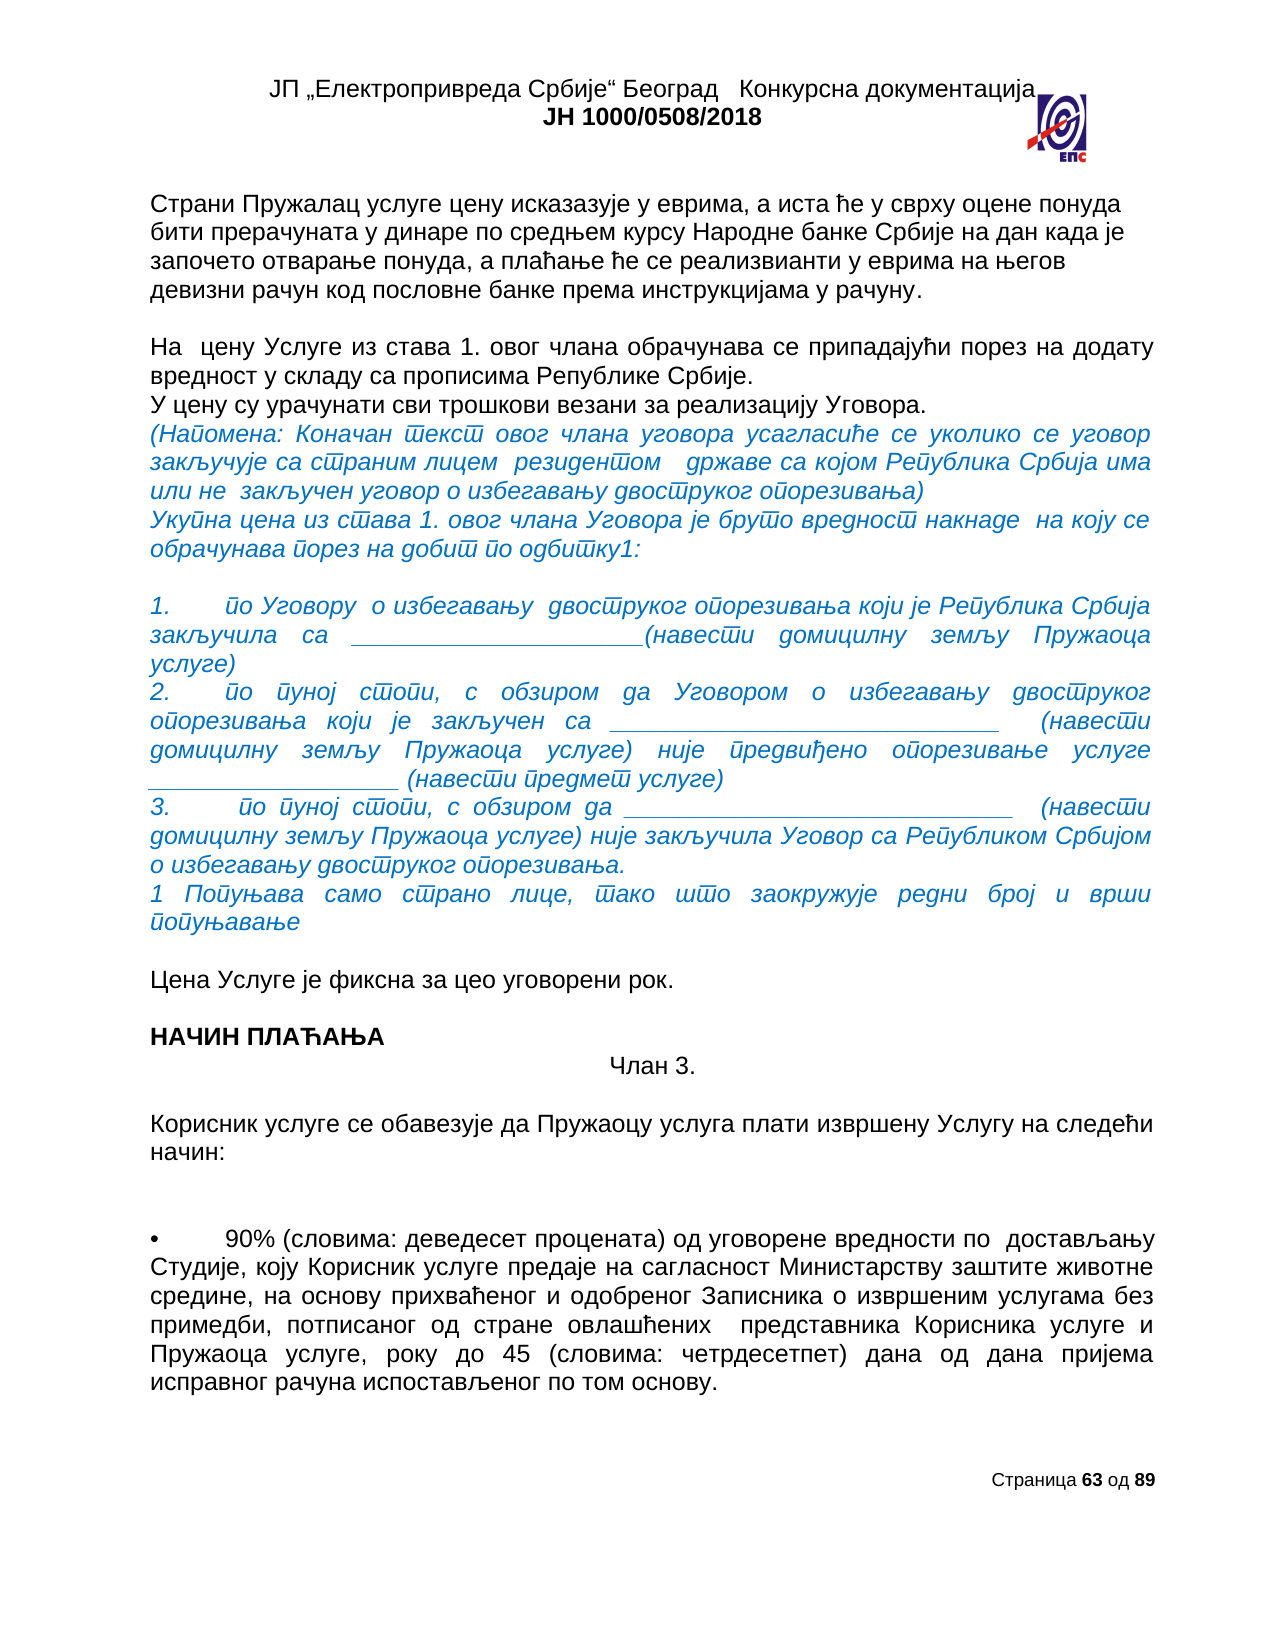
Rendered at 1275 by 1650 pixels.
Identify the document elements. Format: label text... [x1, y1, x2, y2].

text У цену су урачунати сви трошкови везани за реализацију Уговора. [150, 390, 1155, 418]
text 3. по пуној стопи, с обзиром да ____________________________ (навести домицилну земљу Пружаоца услуге) није закључила Уговор са Републиком Србијом о избегавању двоструког опорезивања. [150, 792, 1155, 878]
text 2. по пуној стопи, с обзиром да Уговором о избегавању двоструког опорезивања који је закључен са ____________________________ (навести домицилну земљу Пружаоца услуге) није предвиђено опорезивање услуге __________________ (навести предмет услуге) [150, 677, 1155, 792]
text На цену Услуге из става 1. овог члана обрачунава се припадајући порез на додату вредност у складу са прописима Републике Србије. [150, 332, 1155, 390]
text НАЧИН ПЛАЋАЊА [150, 1022, 1155, 1051]
text • 90% (словима: деведесет процената) од уговорене вредности по достављању Студије, коју Корисник услуге предаје на сагласност Министарству заштите животне средине, на основу прихваћеног и одобреног Записника о извршеним услугама без примедби, потписаног од стране овлашћених представника Корисника услуге и Пружаоца услуге, року до 45 (словима: четрдесетпет) дана од дана пријема исправног рачуна испостављеног по том основу. [150, 1223, 1155, 1396]
text Корисник услуге се обавезује да Пружаоцу услуга плати извршену Услугу на следећи начин: [150, 1108, 1155, 1166]
text Страни Пружалац услуге цену исказазује у eврима, а иста ће у сврху оцене понуда бити прерачуната у динаре по средњем курсу Народне банке Србије на дан када је започето отварање понуда, а плаћање ће се реализвианти у еврима на његов девизни рачун код пословне банке према инструкцијама у рачуну. [150, 188, 1155, 303]
text Укупна цена из става 1. овог члана Уговора је бруто вредност накнаде на коју се обрачунава порез на добит по одбитку1: [150, 505, 1155, 562]
picture [1020, 90, 1094, 169]
picture [1024, 90, 1031, 96]
text (Напомена: Коначан текст овог члана уговора усагласиће се уколико се уговор закључује са страним лицем резидентом државе са којом Република Србија има или не закључен уговор о избегавању двоструког опорезивања) [150, 418, 1155, 505]
text 1 Попуњава само страно лице, тако што заокружује редни број и врши попуњавање [150, 878, 1155, 936]
text 1. по Уговору о избегавању двоструког опорезивања који је Република Србија закључила са _____________________(навести домицилну земљу Пружаоца услуге) [150, 591, 1155, 677]
text Цена Услуге је фиксна за цео уговорени рок. [150, 965, 1155, 993]
text Члан 3. [150, 1051, 1155, 1080]
